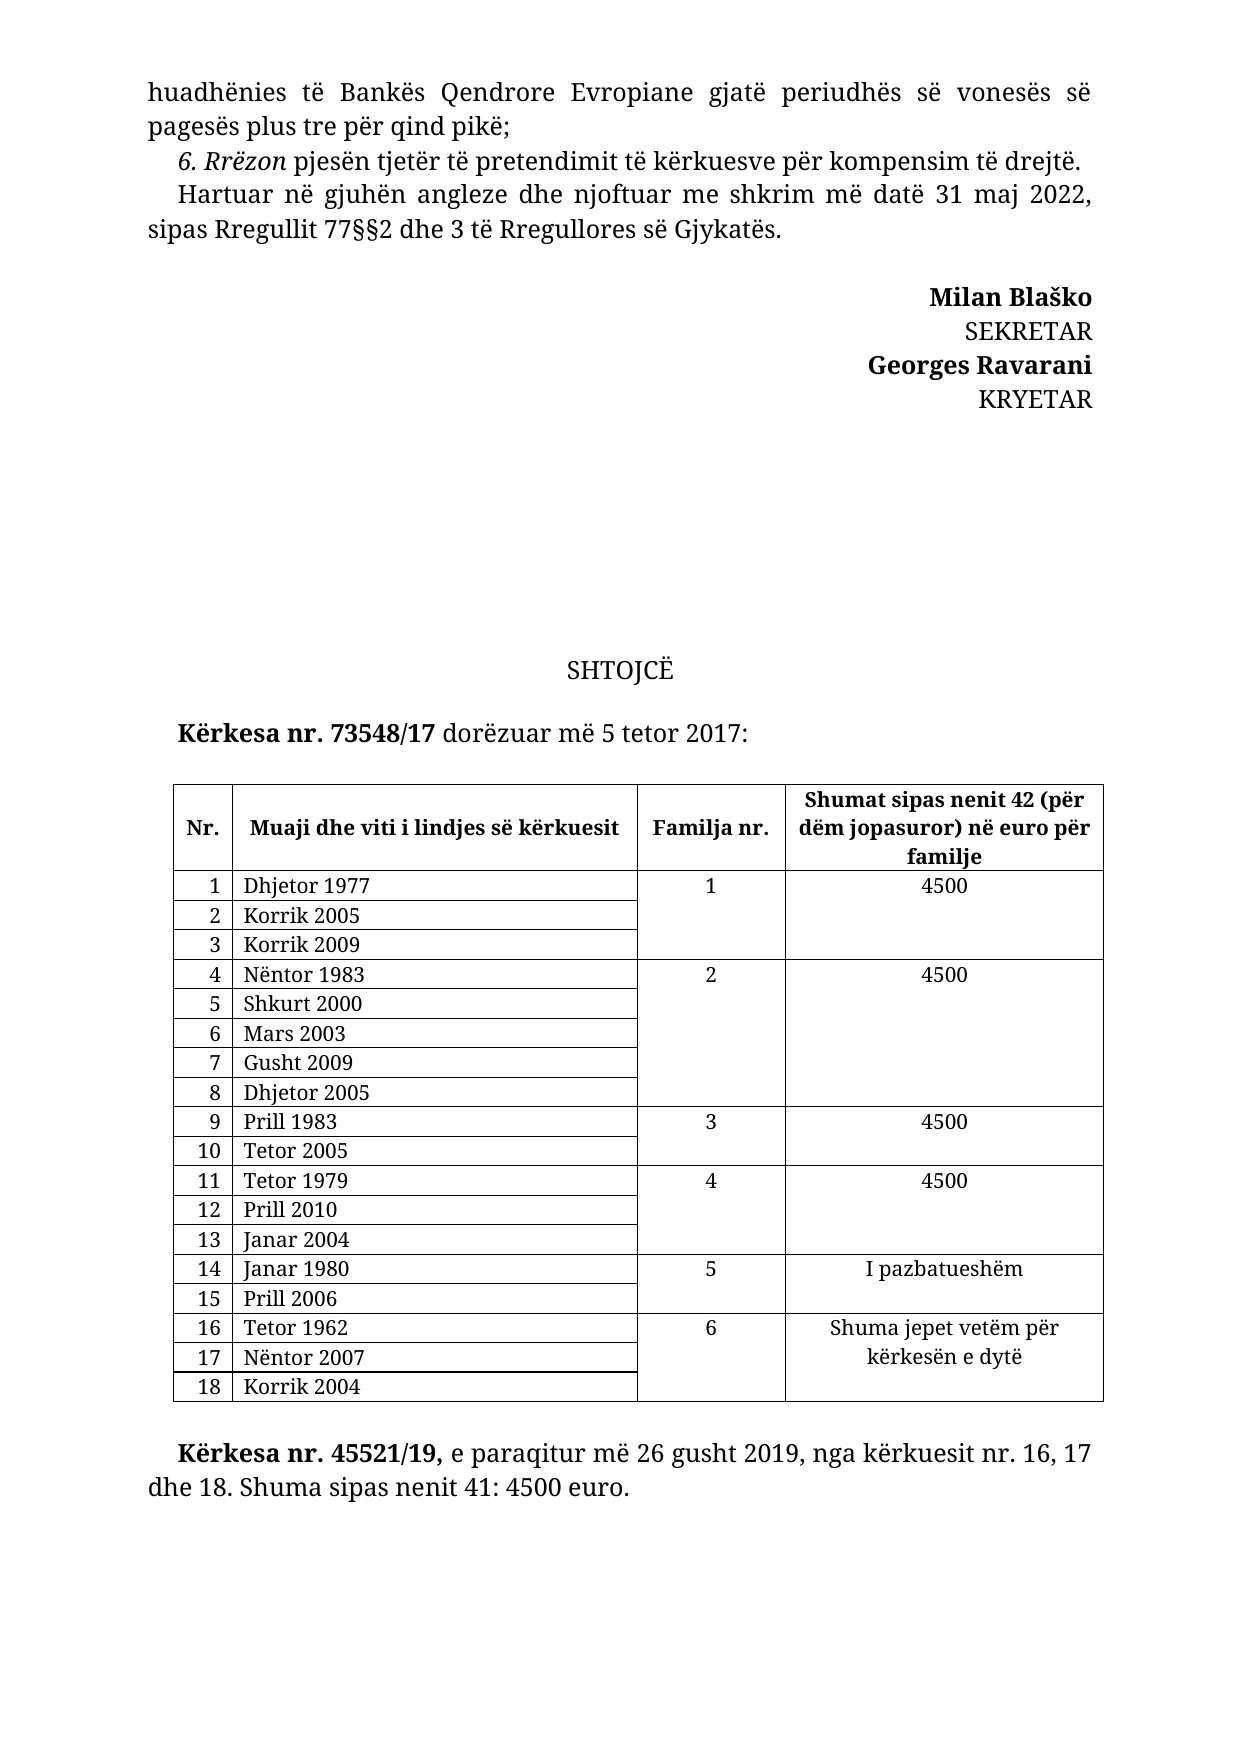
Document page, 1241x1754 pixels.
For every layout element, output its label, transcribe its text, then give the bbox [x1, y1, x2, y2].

table_cell 4500 [786, 960, 1103, 1106]
table_cell 9 [174, 1107, 232, 1136]
table_cell Prill 2010 [233, 1196, 637, 1224]
table_cell 12 [174, 1196, 232, 1224]
table_cell 3 [174, 930, 232, 959]
text Georges Ravarani [148, 347, 1092, 382]
text Kërkesa nr. 45521/19, e paraqitur më 26 gusht 2019, nga kërkuesit nr. 16, 17 dhe 18. Shuma sipas nenit 41: 4500 euro. [148, 1436, 1092, 1504]
table_cell 3 [638, 1107, 785, 1165]
table_cell 4500 [786, 1107, 1103, 1165]
text SEKRETAR [148, 313, 1092, 347]
text SHTOJCË [148, 653, 1092, 687]
text Kërkesa nr. 73548/17 dorëzuar më 5 tetor 2017: [148, 716, 1092, 750]
table_cell 8 [174, 1078, 232, 1106]
table_cell 4500 [786, 871, 1103, 959]
table_cell 7 [174, 1048, 232, 1077]
table_cell 5 [638, 1255, 785, 1312]
table_cell 2 [638, 960, 785, 1106]
table_cell Janar 2004 [233, 1225, 637, 1253]
table_cell Korrik 2009 [233, 930, 637, 959]
table_cell 4500 [786, 1166, 1103, 1253]
table_cell 5 [174, 989, 232, 1018]
table_cell Korrik 2005 [233, 901, 637, 929]
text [148, 75, 1092, 143]
table_cell 17 [174, 1343, 232, 1371]
table_cell 6 [174, 1019, 232, 1047]
table_header Familja nr. [638, 785, 785, 870]
table_header Shumat sipas nenit 42 (për dëm jopasuror) në euro për familje [786, 785, 1103, 870]
table_cell 13 [174, 1225, 232, 1253]
table_cell Prill 1983 [233, 1107, 637, 1136]
table_cell Gusht 2009 [233, 1048, 637, 1077]
table_cell Tetor 1979 [233, 1166, 637, 1194]
table_cell Dhjetor 1977 [233, 871, 637, 900]
table_cell Prill 2006 [233, 1284, 637, 1312]
table_cell 4 [174, 960, 232, 988]
table_cell 14 [174, 1255, 232, 1283]
table_cell Mars 2003 [233, 1019, 637, 1047]
table_cell Nëntor 2007 [233, 1343, 637, 1371]
table_cell 18 [174, 1373, 232, 1401]
text Milan Blaško [148, 279, 1092, 313]
table_cell 6 [638, 1314, 785, 1401]
text Hartuar në gjuhën angleze dhe njoftuar me shkrim më datë 31 maj 2022, sipas Rregullit 77§§2 dhe 3 të Rregullores së Gjykatës. [148, 177, 1092, 245]
table_cell Nëntor 1983 [233, 960, 637, 988]
table_cell I pazbatueshëm [786, 1255, 1103, 1312]
table_header Nr. [174, 785, 232, 870]
table_cell Dhjetor 2005 [233, 1078, 637, 1106]
table_cell Tetor 1962 [233, 1314, 637, 1342]
table_cell 11 [174, 1166, 232, 1194]
text KRYETAR [148, 382, 1092, 416]
table_cell Tetor 2005 [233, 1137, 637, 1165]
table_cell Shkurt 2000 [233, 989, 637, 1018]
table_cell Shuma jepet vetëm për kërkesën e dytë [786, 1314, 1103, 1401]
table_cell 4 [638, 1166, 785, 1253]
table_header Muaji dhe viti i lindjes së kërkuesit [233, 785, 637, 870]
table_cell 1 [174, 871, 232, 900]
table_cell 10 [174, 1137, 232, 1165]
table_cell Janar 1980 [233, 1255, 637, 1283]
table_cell 1 [638, 871, 785, 959]
table_cell 2 [174, 901, 232, 929]
text 6. Rrëzon pjesën tjetër të pretendimit të kërkuesve për kompensim të drejtë. [148, 143, 1092, 177]
table_cell 16 [174, 1314, 232, 1342]
table_cell 15 [174, 1284, 232, 1312]
table_cell Korrik 2004 [233, 1373, 637, 1401]
